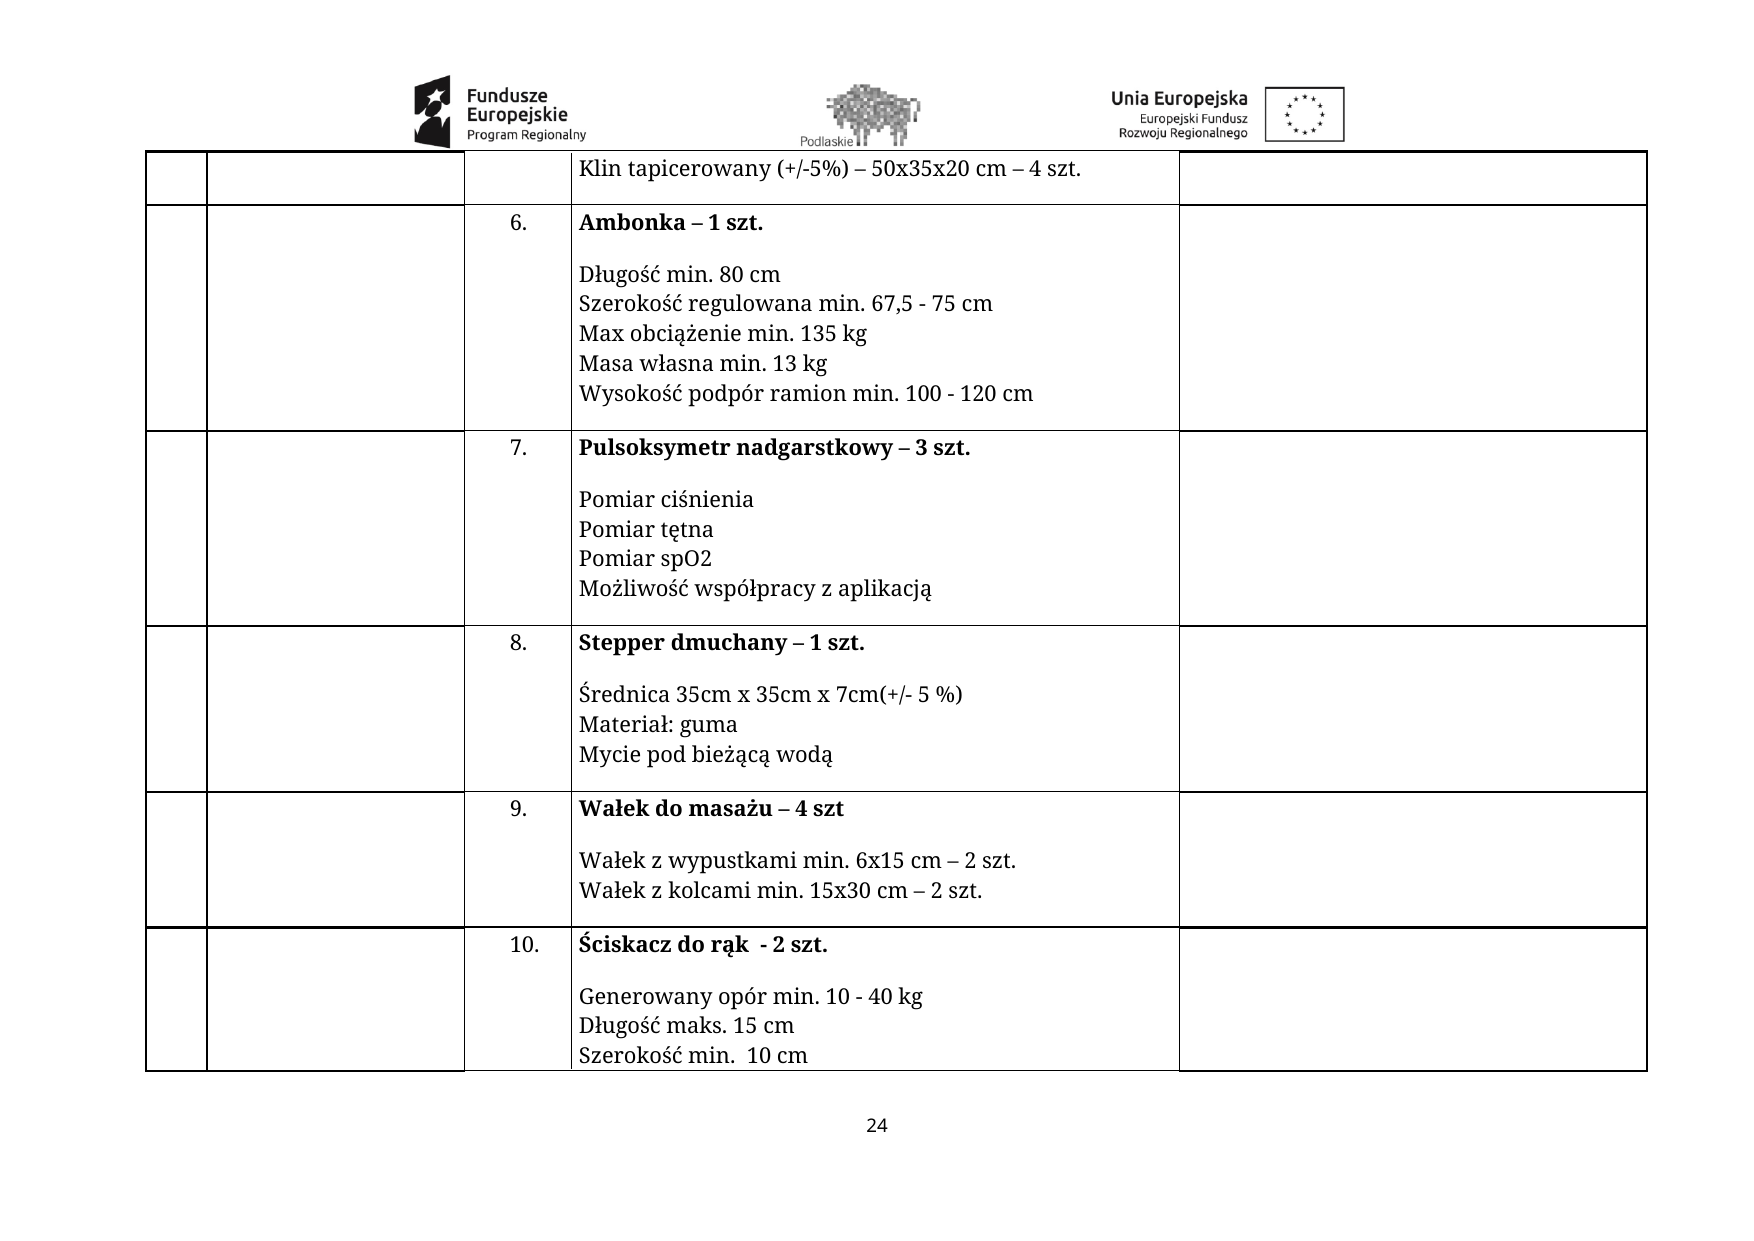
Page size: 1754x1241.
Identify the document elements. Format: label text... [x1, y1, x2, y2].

table_cell [1180, 153, 1646, 204]
table_cell [1180, 206, 1646, 429]
table_cell [1180, 929, 1646, 1070]
table_cell [147, 627, 206, 791]
table_cell [208, 627, 464, 791]
table_cell [147, 153, 206, 204]
table_cell Pulsoksymetr nadgarstkowy – 3 szt. Pomiar ciśnienia Pomiar tętna Pomiar spO2 Możliwość współpracy z aplikacją [572, 431, 1179, 625]
picture [405, 73, 1349, 150]
table_cell [208, 153, 464, 204]
table_cell [1180, 432, 1646, 625]
table_cell Ambonka – 1 szt. Długość min. 80 cm Szerokość regulowana min. 67,5 - 75 cm Max obciążenie min. 135 kg Masa własna min. 13 kg Wysokość podpór ramion min. 100 - 120 cm [572, 205, 1179, 429]
table_cell Ściskacz do rąk - 2 szt. Generowany opór min. 10 - 40 kg Długość maks. 15 cm Szerokość min. 10 cm Waga maks. 150 g [571, 928, 1179, 1070]
table_cell [208, 206, 464, 429]
table_cell 5. [465, 151, 571, 204]
table_cell [208, 929, 464, 1070]
table_cell 10. [465, 928, 571, 1070]
table_cell Wałek do masażu – 4 szt Wałek z wypustkami min. 6x15 cm – 2 szt. Wałek z kolcami min. 15x30 cm – 2 szt. [572, 792, 1179, 926]
table_cell 8. [465, 626, 571, 791]
table_cell 6. [465, 205, 571, 429]
table_cell [147, 929, 206, 1070]
table_cell [147, 432, 206, 625]
table_cell [1180, 627, 1646, 791]
table_cell [147, 793, 206, 926]
table_cell [208, 432, 464, 625]
table_cell 7. [465, 431, 571, 625]
table_cell Stepper dmuchany – 1 szt. Średnica 35cm x 35cm x 7cm(+/- 5 %) Materiał: guma Mycie pod bieżącą wodą [572, 626, 1179, 791]
table_cell [1180, 793, 1646, 926]
table_cell [147, 206, 206, 429]
table_cell 9. [465, 792, 571, 926]
table_cell [208, 793, 464, 926]
